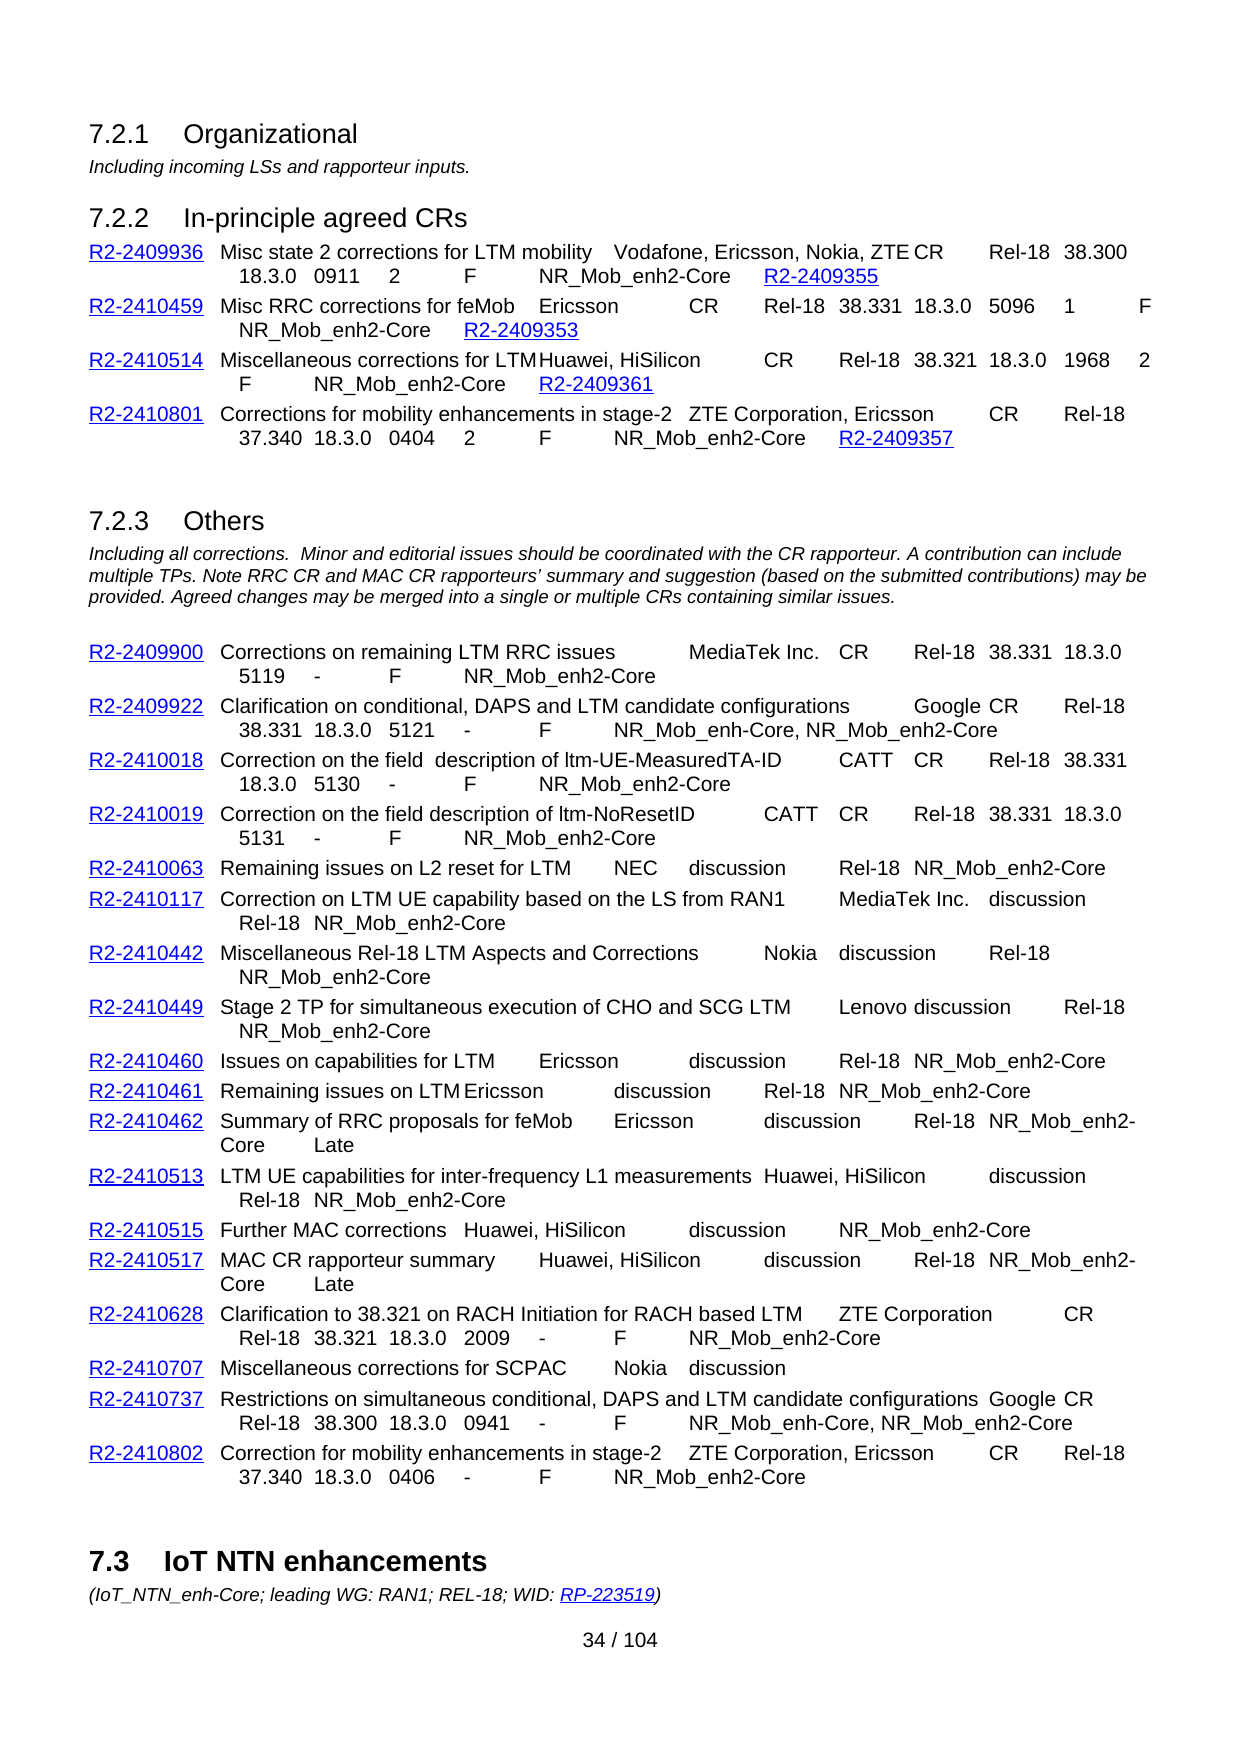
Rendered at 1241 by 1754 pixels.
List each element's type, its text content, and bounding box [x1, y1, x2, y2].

title R2-2410707 Miscellaneous corrections for SCPAC Nokia discussion [89, 1356, 1152, 1380]
title R2-2409900 Corrections on remaining LTM RRC issues MediaTek Inc. CR Rel-18 38.331 18.3.0 5119 - F NR_Mob_enh2-Core [89, 639, 1152, 687]
subtitle 7.2.1 Organizational [89, 118, 1152, 149]
title R2-2410019 Correction on the field description of ltm-NoResetID CATT CR Rel-18 38.331 18.3.0 5131 - F NR_Mob_enh2-Core [89, 802, 1152, 850]
title R2-2410462 Summary of RRC proposals for feMob Ericsson discussion Rel-18 NR_Mob_enh2-Core Late [89, 1109, 1152, 1157]
title R2-2410514 Miscellaneous corrections for LTM Huawei, HiSilicon CR Rel-18 38.321 18.3.0 1968 2 F NR_Mob_enh2-Core R2-2409361 [89, 348, 1152, 396]
title R2-2410459 Misc RRC corrections for feMob Ericsson CR Rel-18 38.331 18.3.0 5096 1 F NR_Mob_enh2-Core R2-2409353 [89, 294, 1152, 342]
subtitle 7.2.2 In-principle agreed CRs [89, 202, 1152, 233]
title R2-2410513 LTM UE capabilities for inter-frequency L1 measurements Huawei, HiSilicon discussion Rel-18 NR_Mob_enh2-Core [89, 1163, 1152, 1211]
title R2-2410063 Remaining issues on L2 reset for LTM NEC discussion Rel-18 NR_Mob_enh2-Core [89, 856, 1152, 880]
title R2-2409922 Clarification on conditional, DAPS and LTM candidate configurations Google CR Rel-18 38.331 18.3.0 5121 - F NR_Mob_enh-Core, NR_Mob_enh2-Core [89, 694, 1152, 742]
text Including all corrections. Minor and editorial issues should be coordinated with the CR rapporteur. A contribution can include multiple TPs. Note RRC CR and MAC CR rapporteurs’ summary and suggestion (based on the submitted contributions) may be provided. Agreed changes may be merged into a single or multiple CRs containing similar issues. [89, 543, 1152, 607]
subtitle 7.3 IoT NTN enhancements [89, 1544, 1152, 1577]
title R2-2410460 Issues on capabilities for LTM Ericsson discussion Rel-18 NR_Mob_enh2-Core [89, 1049, 1152, 1073]
title R2-2410802 Correction for mobility enhancements in stage-2 ZTE Corporation, Ericsson CR Rel-18 37.340 18.3.0 0406 - F NR_Mob_enh2-Core [89, 1441, 1152, 1488]
title R2-2410442 Miscellaneous Rel-18 LTM Aspects and Corrections Nokia discussion Rel-18 NR_Mob_enh2-Core [89, 941, 1152, 988]
text (IoT_NTN_enh-Core; leading WG: RAN1; REL-18; WID: RP-223519) [89, 1583, 1152, 1605]
title R2-2410517 MAC CR rapporteur summary Huawei, HiSilicon discussion Rel-18 NR_Mob_enh2-Core Late [89, 1248, 1152, 1296]
title R2-2410117 Correction on LTM UE capability based on the LS from RAN1 MediaTek Inc. discussion Rel-18 NR_Mob_enh2-Core [89, 886, 1152, 934]
subtitle 7.2.3 Others [89, 505, 1152, 537]
title R2-2410801 Corrections for mobility enhancements in stage-2 ZTE Corporation, Ericsson CR Rel-18 37.340 18.3.0 0404 2 F NR_Mob_enh2-Core R2-2409357 [89, 402, 1152, 450]
text Including incoming LSs and rapporteur inputs. [89, 156, 1152, 177]
title R2-2410737 Restrictions on simultaneous conditional, DAPS and LTM candidate configurations Google CR Rel-18 38.300 18.3.0 0941 - F NR_Mob_enh-Core, NR_Mob_enh2-Core [89, 1386, 1152, 1434]
title R2-2410628 Clarification to 38.321 on RACH Initiation for RACH based LTM ZTE Corporation CR Rel-18 38.321 18.3.0 2009 - F NR_Mob_enh2-Core [89, 1302, 1152, 1350]
title R2-2409936 Misc state 2 corrections for LTM mobility Vodafone, Ericsson, Nokia, ZTE CR Rel-18 38.300 18.3.0 0911 2 F NR_Mob_enh2-Core R2-2409355 [89, 240, 1152, 288]
title R2-2410461 Remaining issues on LTM Ericsson discussion Rel-18 NR_Mob_enh2-Core [89, 1079, 1152, 1103]
title R2-2410515 Further MAC corrections Huawei, HiSilicon discussion NR_Mob_enh2-Core [89, 1218, 1152, 1242]
title R2-2410018 Correction on the field description of ltm-UE-MeasuredTA-ID CATT CR Rel-18 38.331 18.3.0 5130 - F NR_Mob_enh2-Core [89, 748, 1152, 796]
title R2-2410449 Stage 2 TP for simultaneous execution of CHO and SCG LTM Lenovo discussion Rel-18 NR_Mob_enh2-Core [89, 995, 1152, 1043]
